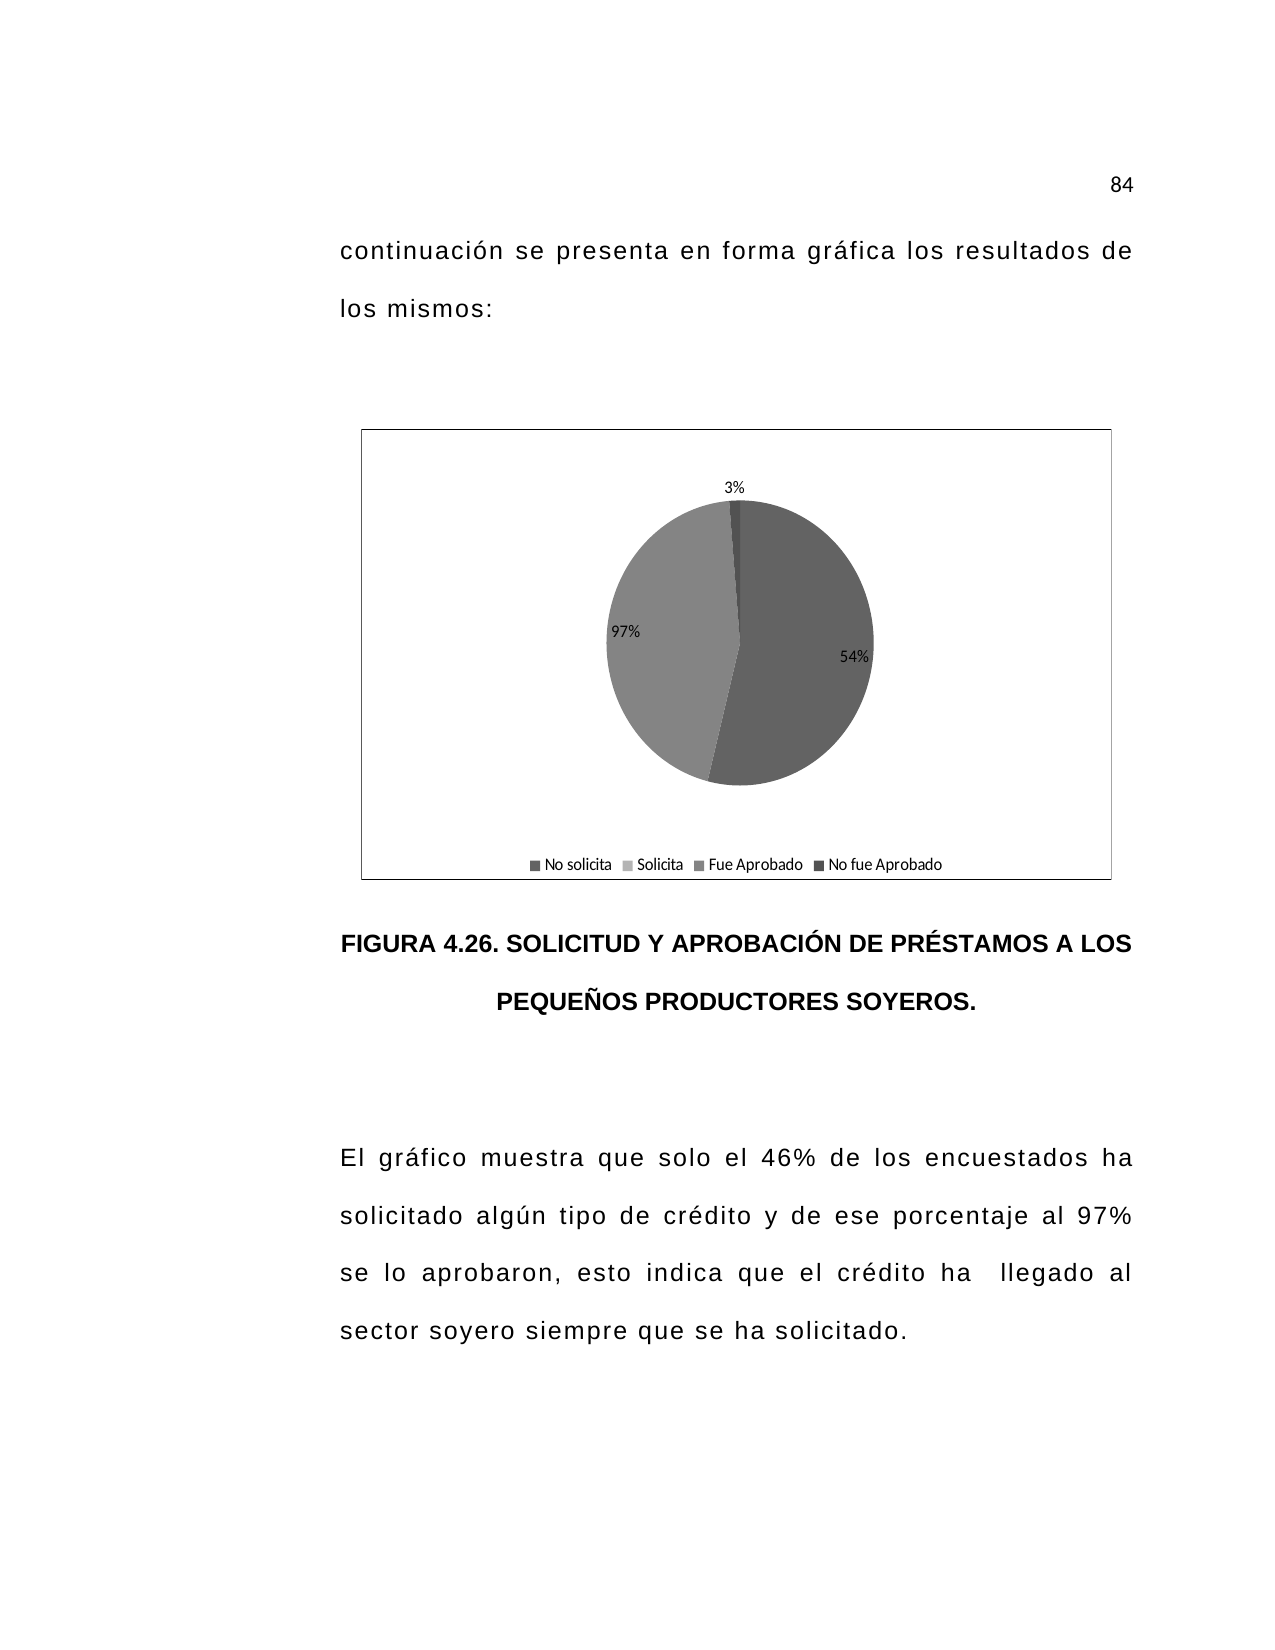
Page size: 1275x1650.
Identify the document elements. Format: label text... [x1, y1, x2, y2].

text El gráfico muestra que solo el 46% de los encuestados ha solicitado algún tipo de crédito y de ese porcentaje al 97% se lo aprobaron, esto indica que el crédito ha llegado al sector soyero siempre que se ha solicitado. [340, 1143, 1133, 1344]
text FIGURA 4.26. SOLICITUD Y APROBACIÓN DE PRÉSTAMOS A LOS PEQUEÑOS PRODUCTORES SOYEROS. [340, 929, 1133, 1015]
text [340, 236, 1133, 322]
